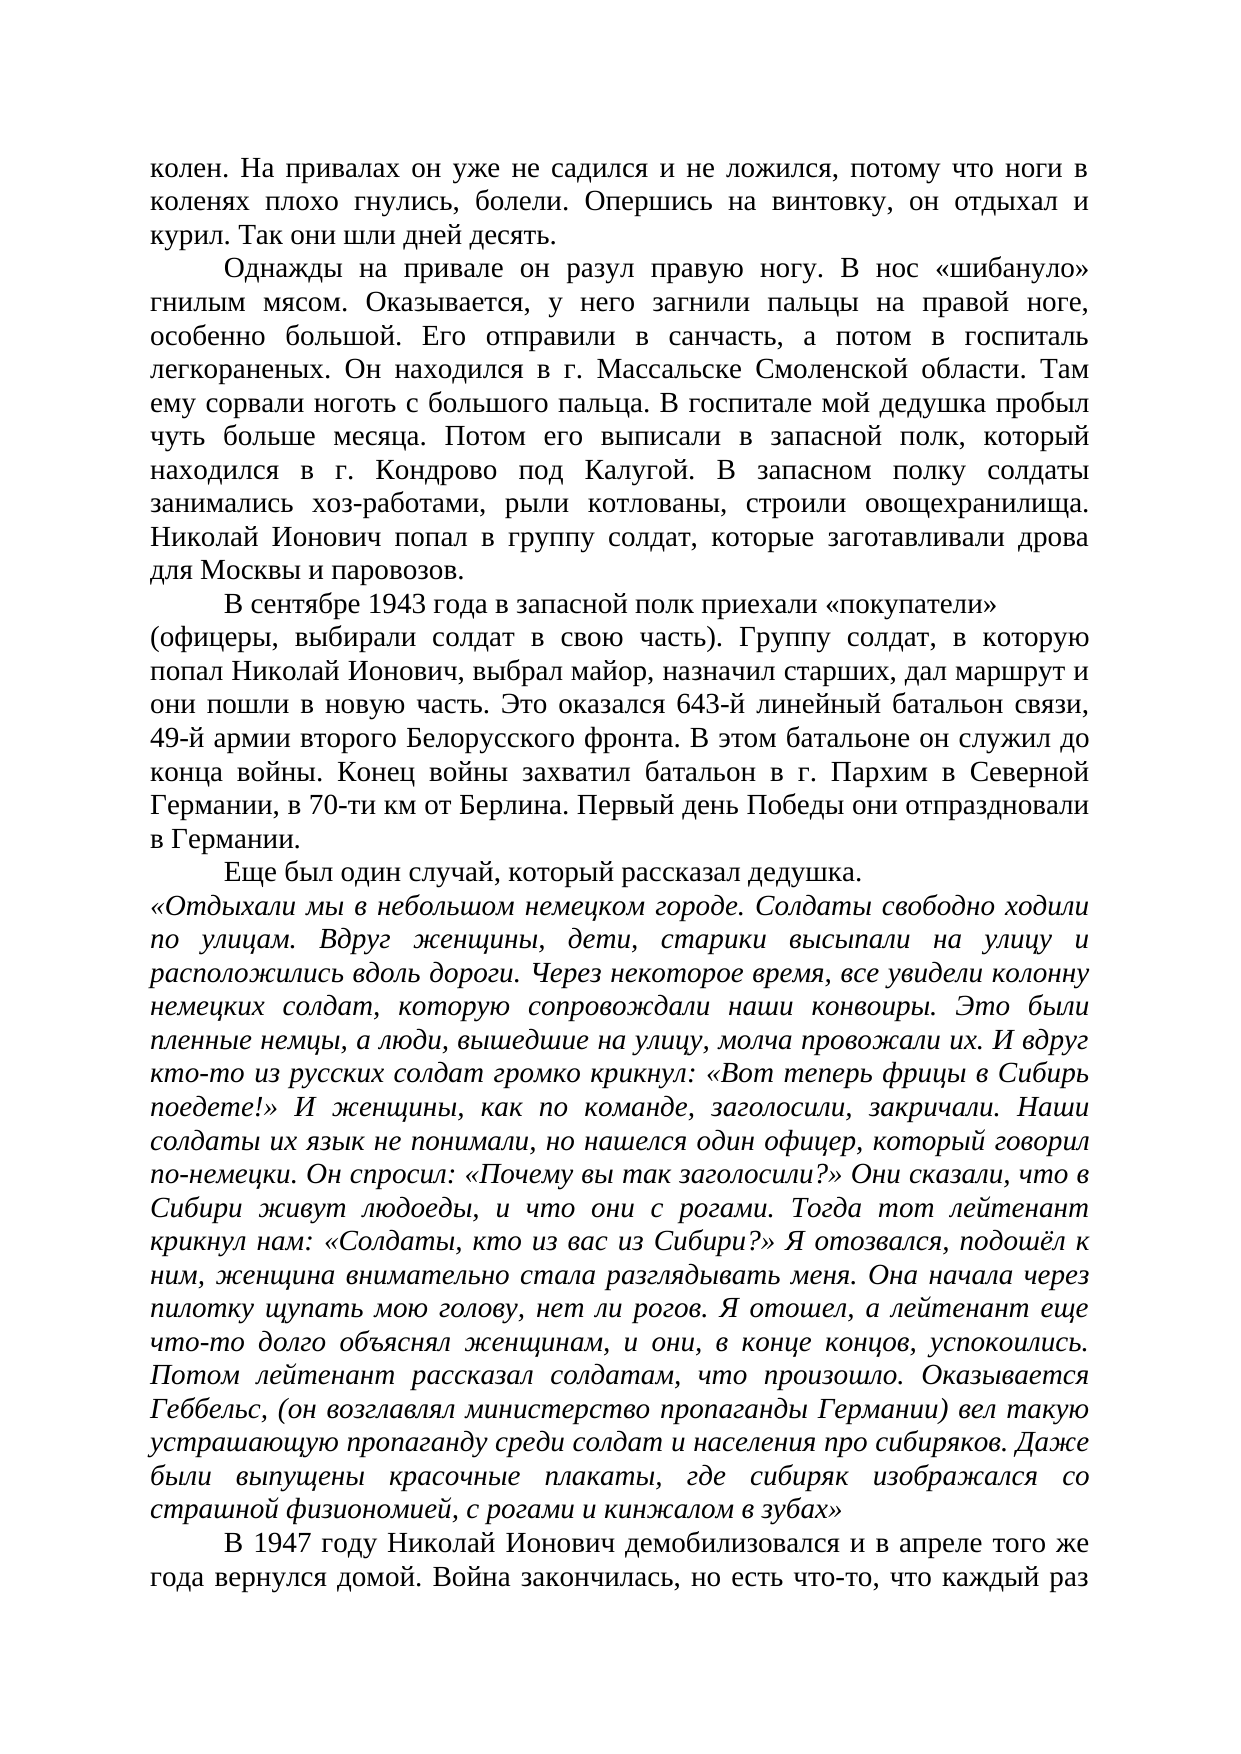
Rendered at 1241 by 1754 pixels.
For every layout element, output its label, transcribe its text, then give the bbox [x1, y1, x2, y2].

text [150, 150, 1090, 251]
text «Отдыхали мы в небольшом немецком городе. Солдаты свободно ходили по улицам. Вдруг женщины, дети, старики высыпали на улицу и расположились вдоль дороги. Через некоторое время, все увидели колонну немецких солдат, которую сопровождали наши конвоиры. Это были пленные немцы, а люди, вышедшие на улицу, молча провожали их. И вдруг кто-то из русских солдат громко крикнул: «Вот теперь фрицы в Сибирь поедете!» И женщины, как по команде, заголосили, закричали. Наши солдаты их язык не понимали, но нашелся один офицер, который говорил по-немецки. Он спросил: «Почему вы так заголосили?» Они сказали, что в Сибири живут людоеды, и что они с рогами. Тогда тот лейтенант крикнул нам: «Солдаты, кто из вас из Сибири?» Я отозвался, подошёл к ним, женщина внимательно стала разглядывать меня. Она начала через пилотку щупать мою голову, нет ли рогов. Я отошел, а лейтенант еще что-то долго объяснял женщинам, и они, в конце концов, успокоились. Потом лейтенант рассказал солдатам, что произошло. Оказывается Геббельс, (он возглавлял министерство пропаганды Германии) вел такую устрашающую пропаганду среди солдат и населения про сибиряков. Даже были выпущены красочные плакаты, где сибиряк изображался со страшной физиономией, с рогами и кинжалом в зубах» [150, 888, 1090, 1525]
text (офицеры, выбирали солдат в свою часть). Группу солдат, в которую попал Николай Ионович, выбрал майор, назначил старших, дал маршрут и они пошли в новую часть. Это оказался 643-й линейный батальон связи, 49-й армии второго Белорусского фронта. В этом батальоне он служил до конца войны. Конец войны захватил батальон в г. Пархим в Северной Германии, в 70-ти км от Берлина. Первый день Победы они отпраздновали в Германии. [150, 619, 1090, 854]
text Еще был один случай, который рассказал дедушка. [150, 854, 1090, 888]
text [150, 1525, 1090, 1592]
text В сентябре 1943 года в запасной полк приехали «покупатели» [150, 586, 1090, 619]
text Однажды на привале он разул правую ногу. В нос «шибануло» гнилым мясом. Оказывается, у него загнили пальцы на правой ноге, особенно большой. Его отправили в санчасть, а потом в госпиталь легкораненых. Он находился в г. Массальске Смоленской области. Там ему сорвали ноготь с большого пальца. В госпитале мой дедушка пробыл чуть больше месяца. Потом его выписали в запасной полк, который находился в г. Кондрово под Калугой. В запасном полку солдаты занимались хоз-работами, рыли котлованы, строили овощехранилища. Николай Ионович попал в группу солдат, которые заготавливали дрова для Москвы и паровозов. [150, 251, 1090, 586]
